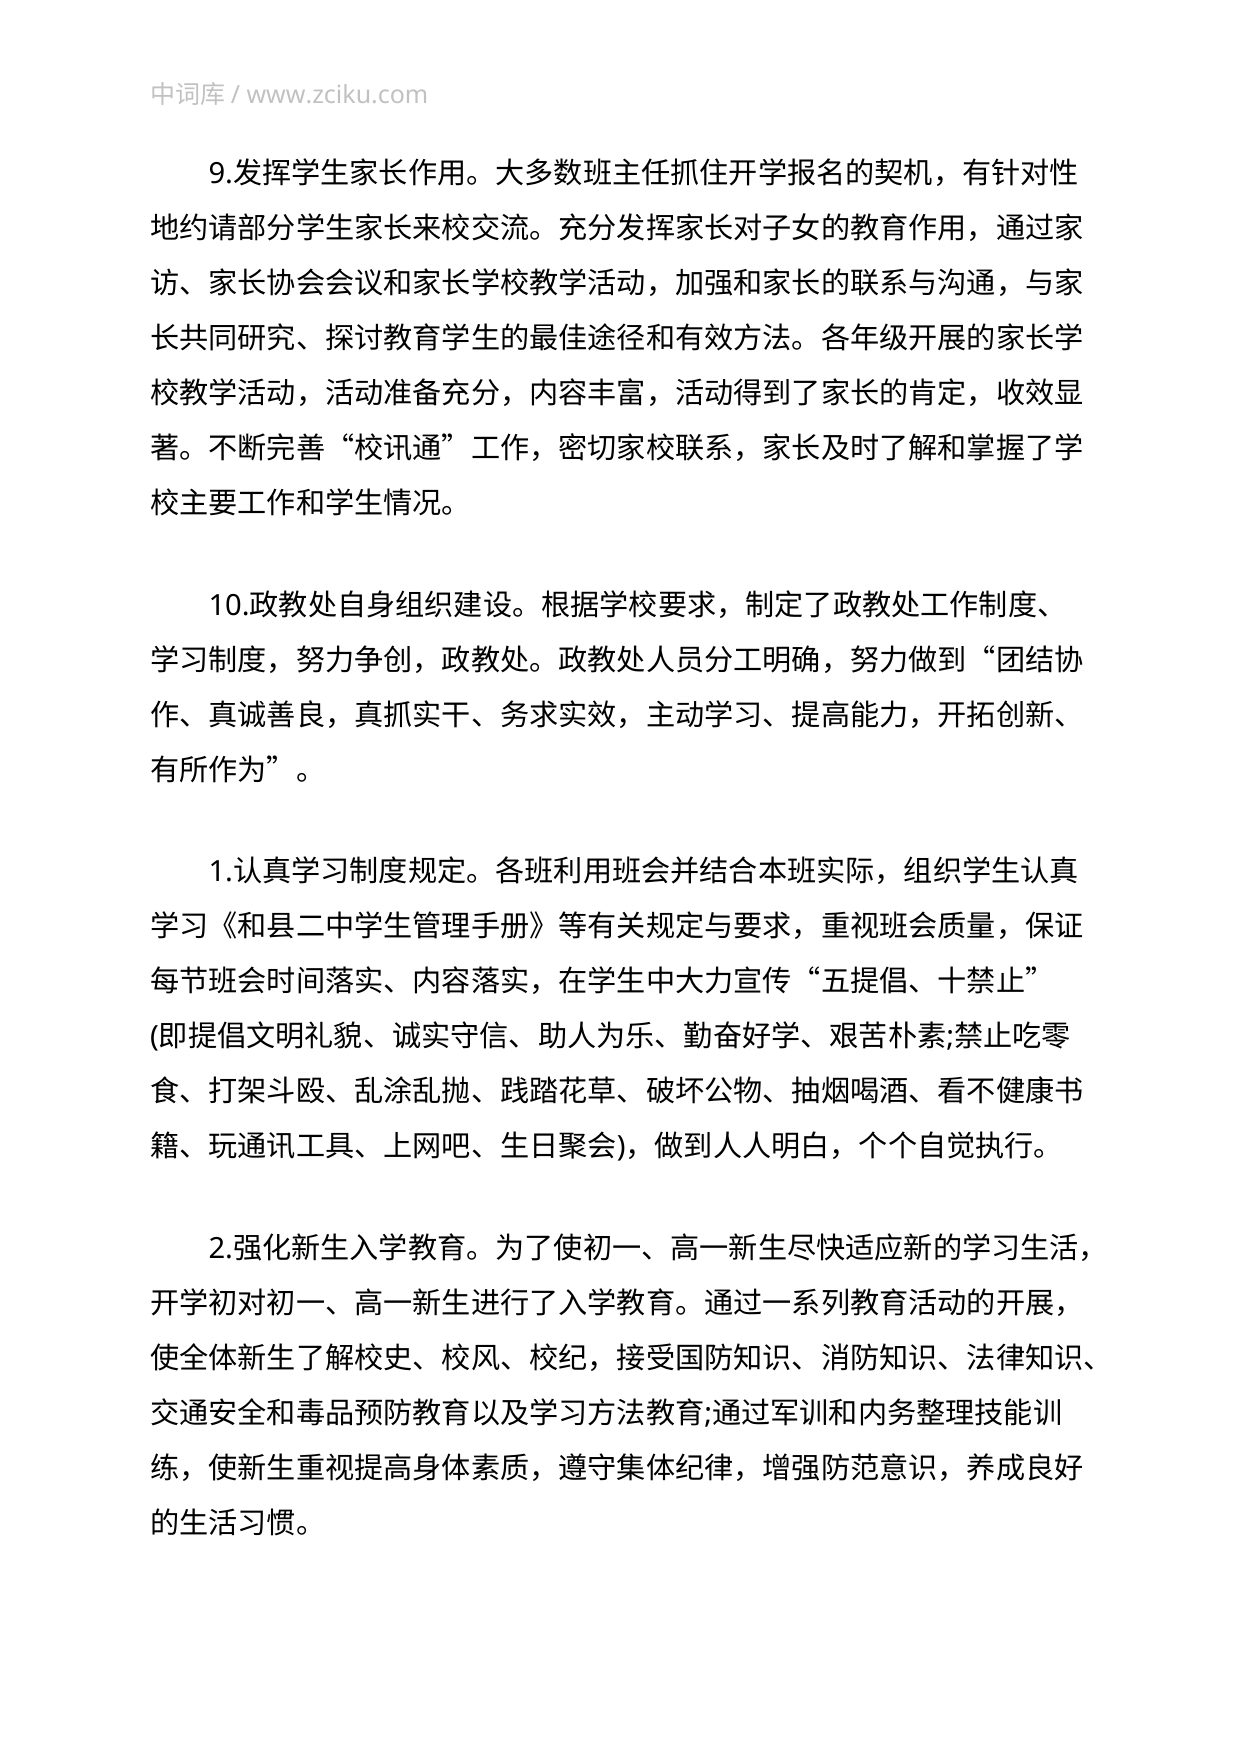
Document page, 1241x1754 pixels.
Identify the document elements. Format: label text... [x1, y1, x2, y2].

text 9.发挥学生家长作用。大多数班主任抓住开学报名的契机，有针对性地约请部分学生家长来校交流。充分发挥家长对子女的教育作用，通过家访、家长协会会议和家长学校教学活动，加强和家长的联系与沟通，与家长共同研究、探讨教育学生的最佳途径和有效方法。各年级开展的家长学校教学活动，活动准备充分，内容丰富，活动得到了家长的肯定，收效显著。不断完善“校讯通”工作，密切家校联系，家长及时了解和掌握了学校主要工作和学生情况。 [150, 150, 1090, 522]
text 2.强化新生入学教育。为了使初一、高一新生尽快适应新的学习生活，开学初对初一、高一新生进行了入学教育。通过一系列教育活动的开展，使全体新生了解校史、校风、校纪，接受国防知识、消防知识、法律知识、交通安全和毒品预防教育以及学习方法教育;通过军训和内务整理技能训练，使新生重视提高身体素质，遵守集体纪律，增强防范意识，养成良好的生活习惯。 [150, 1224, 1090, 1541]
text 1.认真学习制度规定。各班利用班会并结合本班实际，组织学生认真学习《和县二中学生管理手册》等有关规定与要求，重视班会质量，保证每节班会时间落实、内容落实，在学生中大力宣传“五提倡、十禁止”(即提倡文明礼貌、诚实守信、助人为乐、勤奋好学、艰苦朴素;禁止吃零食、打架斗殴、乱涂乱抛、践踏花草、破坏公物、抽烟喝酒、看不健康书籍、玩通讯工具、上网吧、生日聚会)，做到人人明白，个个自觉执行。 [150, 848, 1090, 1165]
text 10.政教处自身组织建设。根据学校要求，制定了政教处工作制度、学习制度，努力争创，政教处。政教处人员分工明确，努力做到“团结协作、真诚善良，真抓实干、务求实效，主动学习、提高能力，开拓创新、有所作为”。 [150, 581, 1090, 788]
